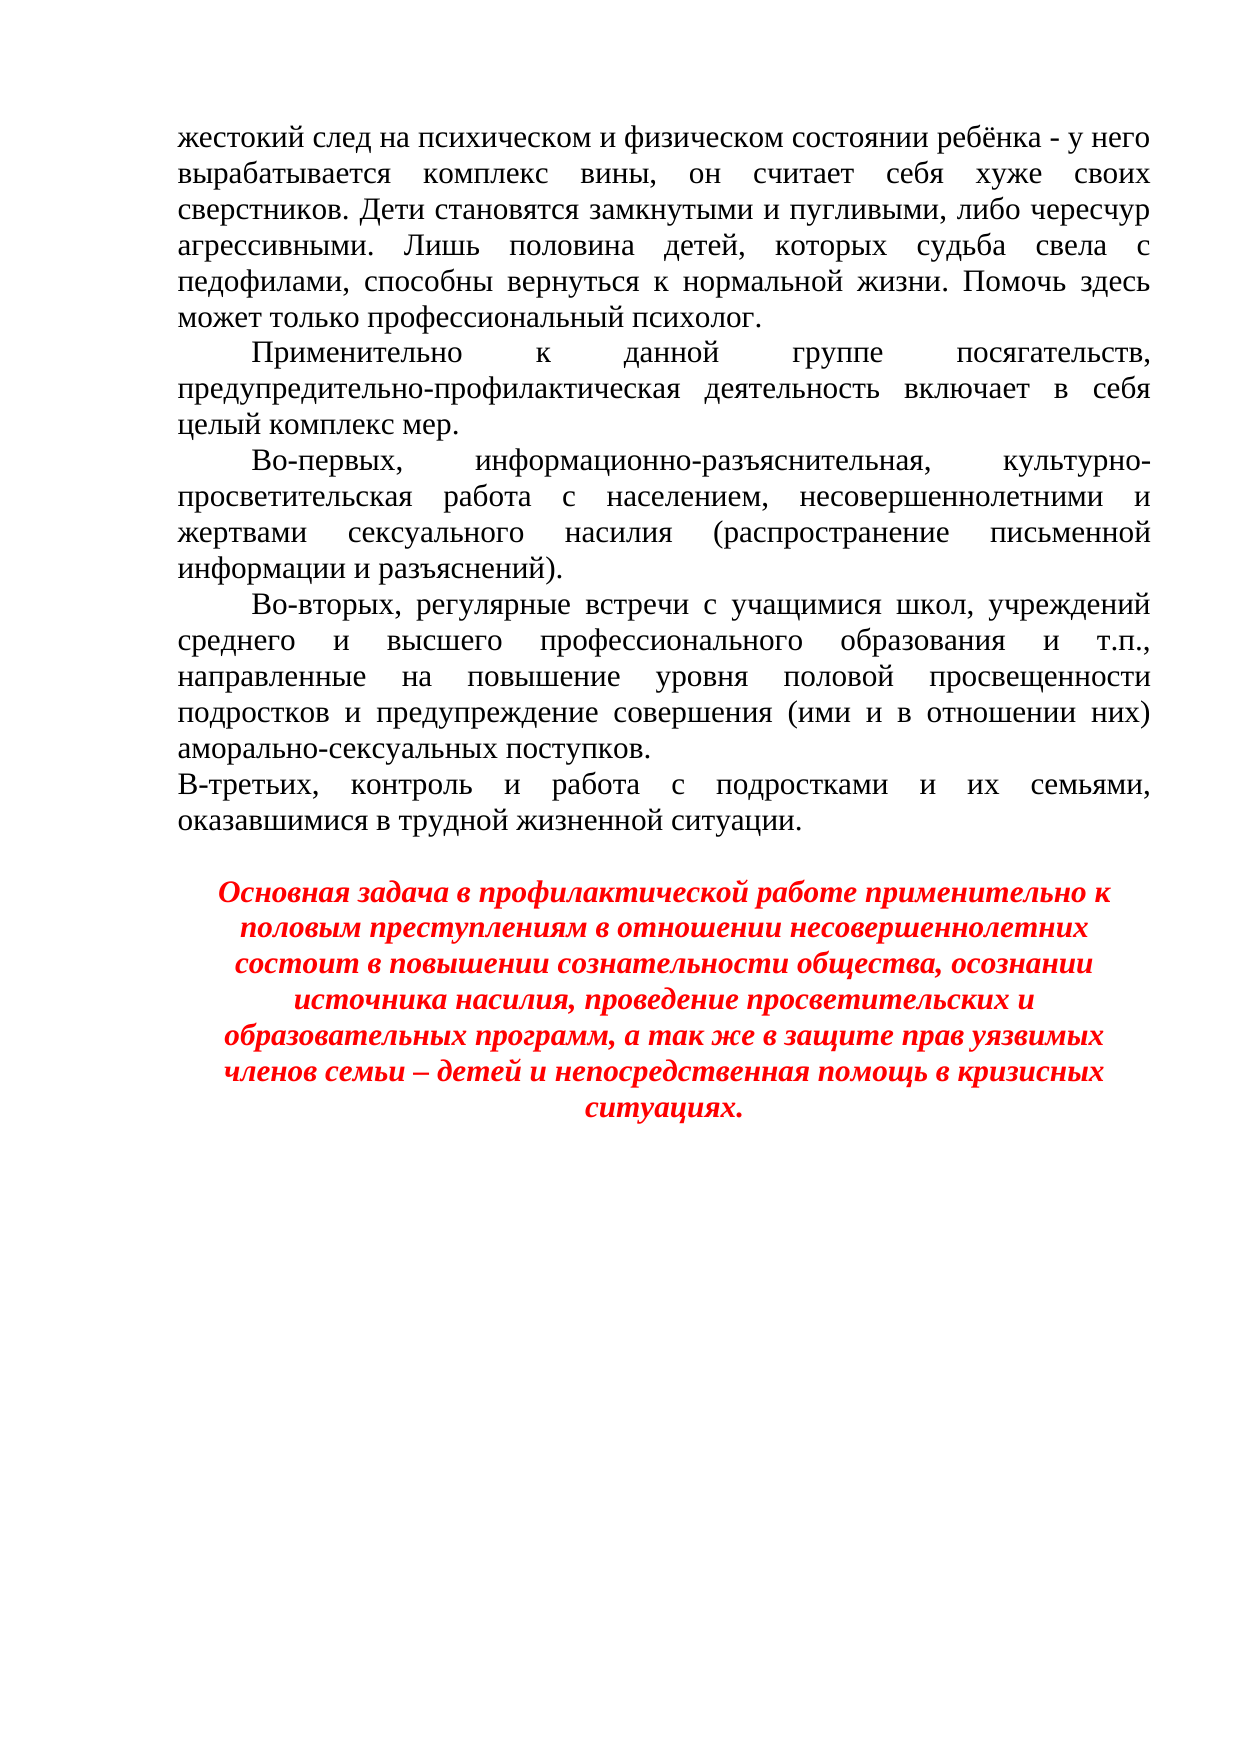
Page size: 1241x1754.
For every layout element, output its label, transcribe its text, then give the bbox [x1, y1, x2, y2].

text Во-вторых, регулярные встречи с учащимися школ, учреждений среднего и высшего профессионального образования и т.п., направленные на повышение уровня половой просвещенности подростков и предупреждение совершения (ими и в отношении них) аморально-сексуальных поступков. [177, 585, 1152, 765]
text Основная задача в профилактической работе применительно к половым преступлениям в отношении несовершеннолетних состоит в повышении сознательности общества, осознании источника насилия, проведение просветительских и образовательных программ, а так же в защите прав уязвимых членов семьи – детей и непосредственная помощь в кризисных ситуациях. [177, 873, 1152, 1124]
text В-третьих, контроль и работа с подростками и их семьями, оказавшимися в трудной жизненной ситуации. [177, 765, 1152, 837]
text Применительно к данной группе посягательств, предупредительно-профилактическая деятельность включает в себя целый комплекс мер. [177, 334, 1152, 442]
text Во-первых, информационно-разъяснительная, культурно-просветительская работа с населением, несовершеннолетними и жертвами сексуального насилия (распространение письменной информации и разъяснений). [177, 442, 1152, 585]
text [177, 118, 1152, 334]
